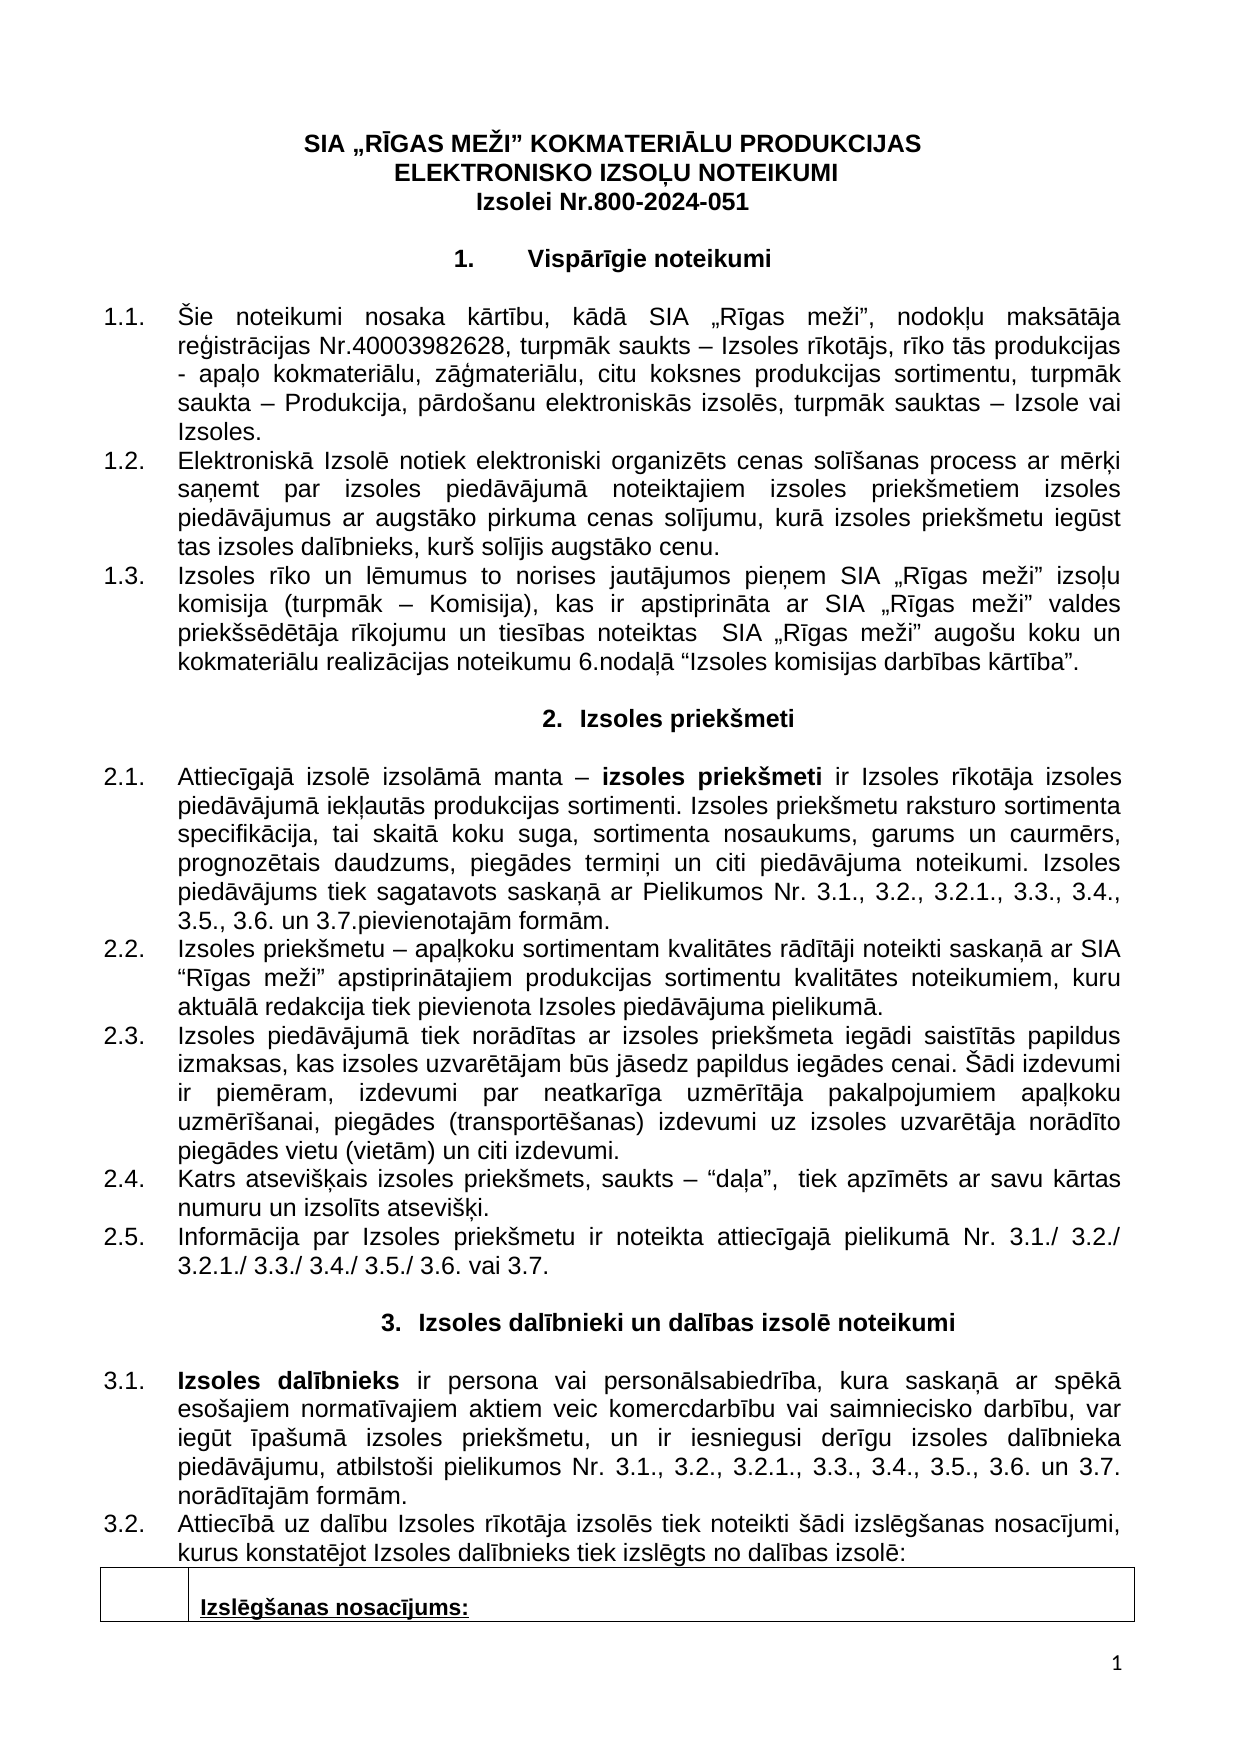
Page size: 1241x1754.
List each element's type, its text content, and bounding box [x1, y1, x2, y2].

list Izsoles rīko un lēmumus to norises jautājumos pieņem SIA „Rīgas meži” izsoļu komisija (turpmāk – Komisija), kas ir apstiprināta ar SIA „Rīgas meži” valdes priekšsēdētāja rīkojumu un tiesības noteiktas SIA „Rīgas meži” augošu koku un kokmateriālu realizācijas noteikumu 6.nodaļā “Izsoles komisijas darbības kārtība”. [103, 561, 1122, 676]
list Informācija par Izsoles priekšmetu ir noteikta attiecīgajā pielikumā Nr. 3.1./ 3.2./ 3.2.1./ 3.3./ 3.4./ 3.5./ 3.6. vai 3.7. [103, 1222, 1122, 1279]
table_header [101, 1568, 188, 1621]
list Katrs atsevišķais izsoles priekšmets, saukts – “daļa”, tiek apzīmēts ar savu kārtas numuru un izsolīts atsevišķi. [103, 1164, 1122, 1222]
list Vispārīgie noteikumi [103, 244, 1122, 273]
list Šie noteikumi nosaka kārtību, kādā SIA „Rīgas meži”, nodokļu maksātāja reģistrācijas Nr.40003982628, turpmāk saukts – Izsoles rīkotājs, rīko tās produkcijas - apaļo kokmateriālu, zāģmateriālu, citu koksnes produkcijas sortimentu, turpmāk saukta – Produkcija, pārdošanu elektroniskās izsolēs, turpmāk sauktas – Izsole vai Izsoles. [103, 302, 1122, 446]
list Izsoles piedāvājumā tiek norādītas ar izsoles priekšmeta iegādi saistītās papildus izmaksas, kas izsoles uzvarētājam būs jāsedz papildus iegādes cenai. Šādi izdevumi ir piemēram, izdevumi par neatkarīga uzmērītāja pakalpojumiem apaļkoku uzmērīšanai, piegādes (transportēšanas) izdevumi uz izsoles uzvarētāja norādīto piegādes vietu (vietām) un citi izdevumi. [103, 1021, 1122, 1164]
list Izsoles priekšmeti [215, 704, 1122, 733]
list Attiecīgajā izsolē izsolāmā manta – izsoles priekšmeti ir Izsoles rīkotāja izsoles piedāvājumā iekļautās produkcijas sortimenti. Izsoles priekšmetu raksturo sortimenta specifikācija, tai skaitā koku suga, sortimenta nosaukums, garums un caurmērs, prognozētais daudzums, piegādes termiņi un citi piedāvājuma noteikumi. Izsoles piedāvājums tiek sagatavots saskaņā ar Pielikumos Nr. 3.1., 3.2., 3.2.1., 3.3., 3.4., 3.5., 3.6. un 3.7.pievienotajām formām. [103, 762, 1122, 934]
table_header Izslēgšanas nosacījums: [189, 1568, 1134, 1621]
list Attiecībā uz dalību Izsoles rīkotāja izsolēs tiek noteikti šādi izslēgšanas nosacījumi, kurus konstatējot Izsoles dalībnieks tiek izslēgts no dalības izsolē: [103, 1509, 1122, 1567]
text SIA „RĪGAS MEŽI” KOKMATERIĀLU PRODUKCIJAS [103, 129, 1122, 158]
list Izsoles dalībnieks ir persona vai personālsabiedrība, kura saskaņā ar spēkā esošajiem normatīvajiem aktiem veic komercdarbību vai saimniecisko darbību, var iegūt īpašumā izsoles priekšmetu, un ir iesniegusi derīgu izsoles dalībnieka piedāvājumu, atbilstoši pielikumos Nr. 3.1., 3.2., 3.2.1., 3.3., 3.4., 3.5., 3.6. un 3.7. norādītajām formām. [103, 1366, 1122, 1509]
list Izsoles priekšmetu – apaļkoku sortimentam kvalitātes rādītāji noteikti saskaņā ar SIA “Rīgas meži” apstiprinātajiem produkcijas sortimentu kvalitātes noteikumiem, kuru aktuālā redakcija tiek pievienota Izsoles piedāvājuma pielikumā. [103, 934, 1122, 1021]
text ELEKTRONISKO IZSOĻU NOTEIKUMI [103, 158, 1122, 187]
list Elektroniskā Izsolē notiek elektroniski organizēts cenas solīšanas process ar mērķi saņemt par izsoles piedāvājumā noteiktajiem izsoles priekšmetiem izsoles piedāvājumus ar augstāko pirkuma cenas solījumu, kurā izsoles priekšmetu iegūst tas izsoles dalībnieks, kurš solījis augstāko cenu. [103, 446, 1122, 561]
list Izsoles dalībnieki un dalības izsolē noteikumi [215, 1308, 1122, 1337]
text Izsolei Nr.800-2024-051 [103, 187, 1122, 216]
